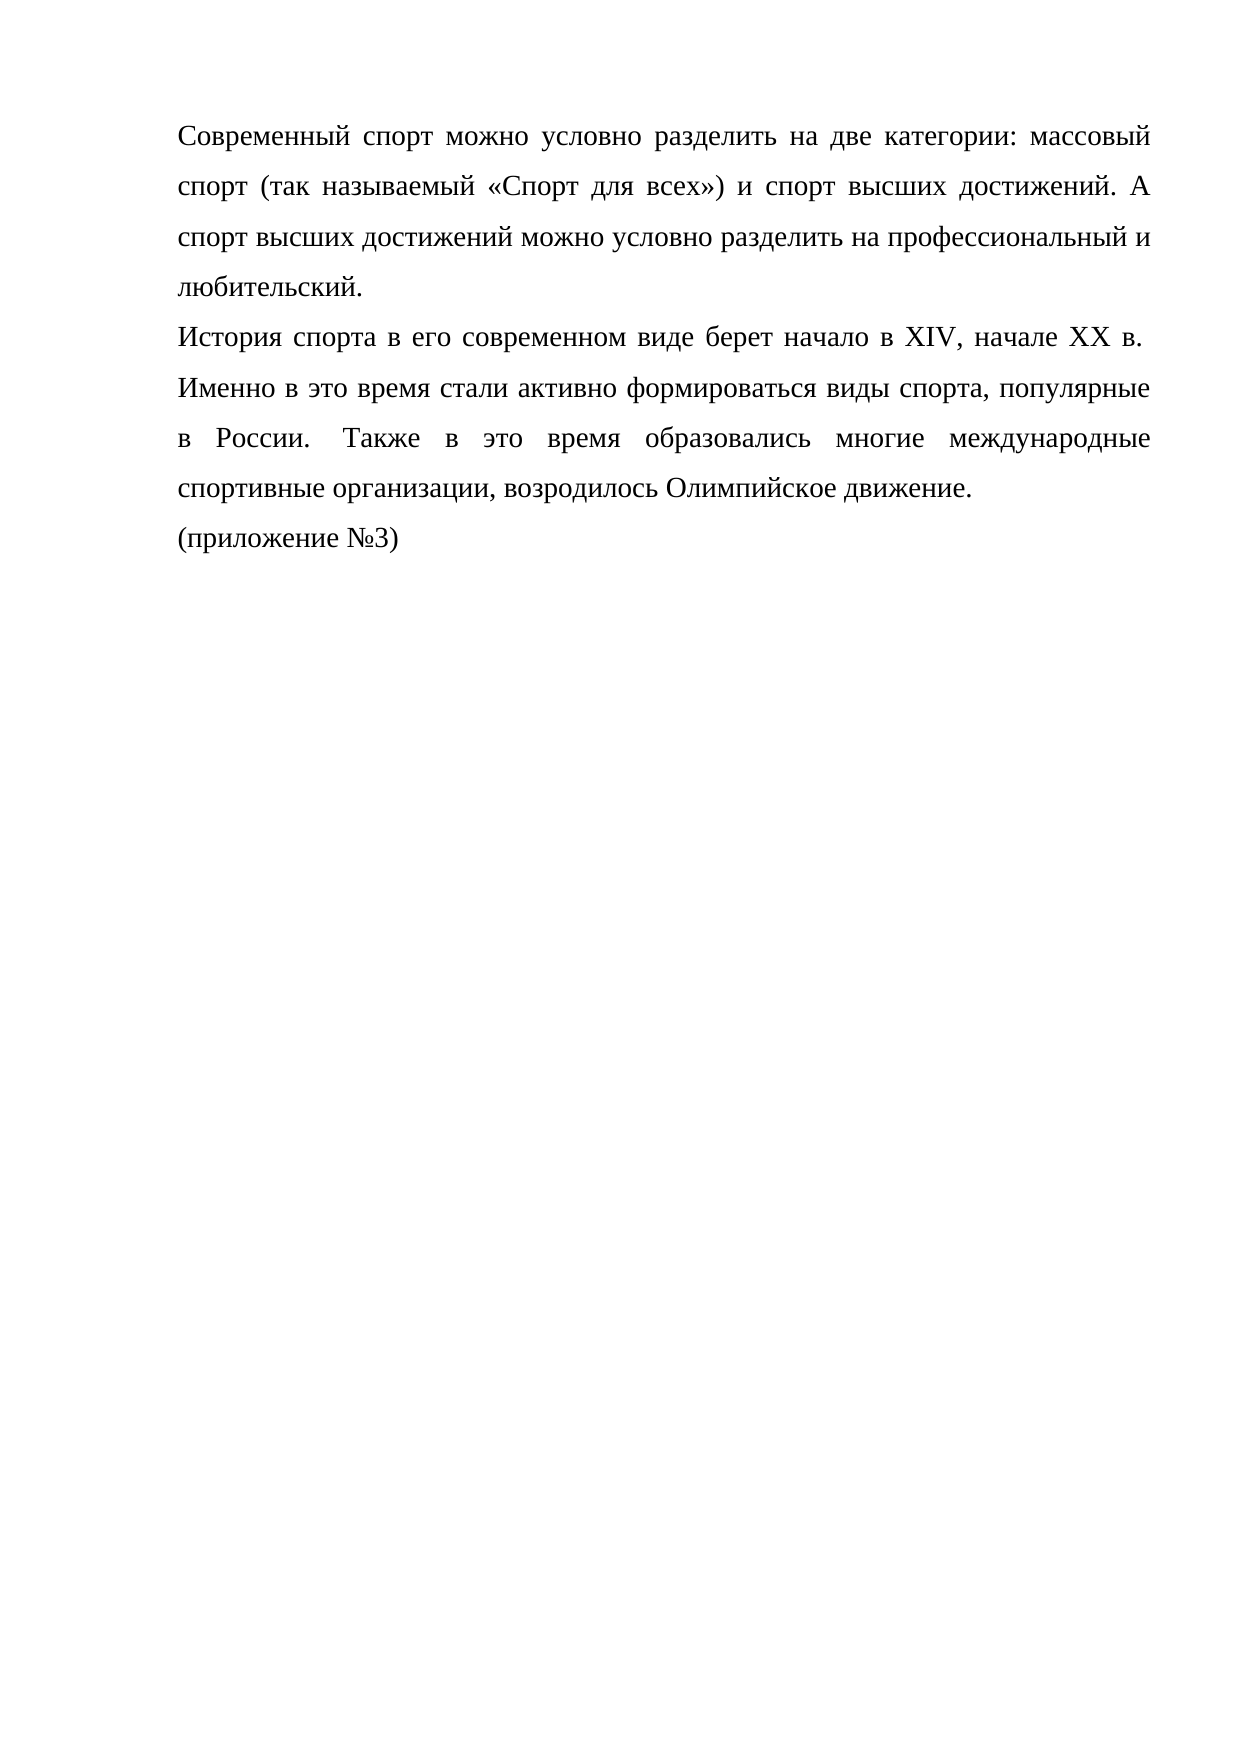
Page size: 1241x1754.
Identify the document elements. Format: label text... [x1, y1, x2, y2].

text История спорта в его современном виде берет начало в XIV, начале XX в. Именно в это время стали активно формироваться виды спорта, популярные в России. Также в это время образовались многие международные спортивные организации, возродилось Олимпийское движение. [177, 319, 1152, 504]
text Современный спорт можно условно разделить на две категории: массовый спорт (так называемый «Спорт для всех») и спорт высших достижений. А спорт высших достижений можно условно разделить на профессиональный и любительский. [177, 118, 1152, 303]
text (приложение №3) [177, 521, 1152, 554]
